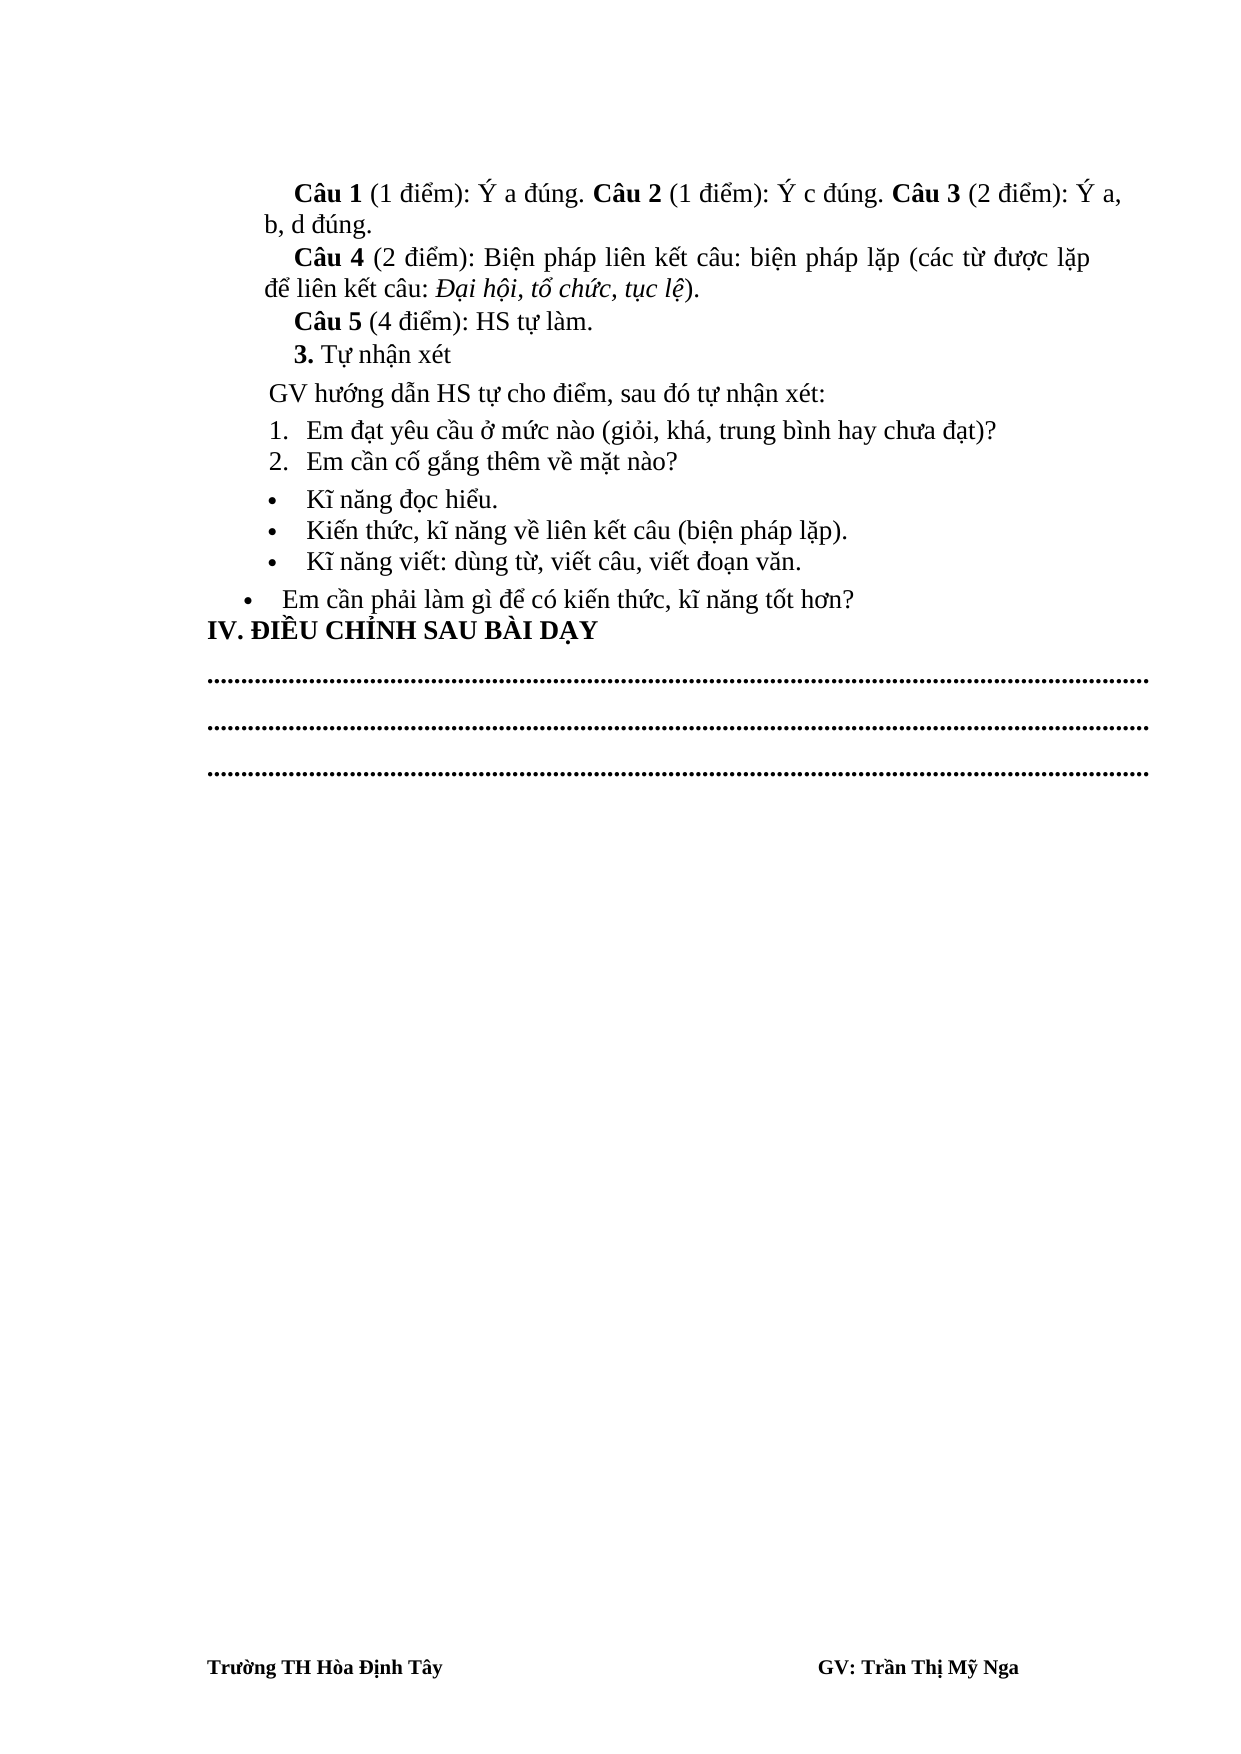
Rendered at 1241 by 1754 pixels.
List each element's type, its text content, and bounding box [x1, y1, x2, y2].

text Câu 1 (1 điểm): Ý a đúng. Câu 2 (1 điểm): Ý c đúng. Câu 3 (2 điểm): Ý a, b, d đúng. [264, 177, 1122, 239]
list Em đạt yêu cầu ở mức nào (giỏi, khá, trung bình hay chưa đạt)? [268, 414, 1122, 446]
list Em cần cố gắng thêm về mặt nào? [268, 446, 1122, 477]
text IV. ĐIỀU CHỈNH SAU BÀI DẠY [207, 614, 1122, 645]
text Câu 5 (4 điểm): HS tự làm. [264, 305, 1122, 336]
list Kiến thức, kĩ năng về liên kết câu (biện pháp lặp). [268, 514, 1122, 545]
text GV hướng dẫn HS tự cho điểm, sau đó tự nhận xét: [268, 377, 1122, 408]
list Kĩ năng đọc hiểu. [268, 483, 1122, 514]
list Kĩ năng viết: dùng từ, viết câu, viết đoạn văn. [268, 545, 1122, 576]
text Câu 4 (2 điểm): Biện pháp liên kết câu: biện pháp lặp (các từ được lặp để liên kết câu: Đại hội, tổ chức, tục lệ). [264, 241, 1092, 303]
list Em cần phải làm gì để có kiến thức, kĩ năng tốt hơn? [244, 583, 1122, 614]
text 3. Tự nhận xét [264, 338, 1122, 369]
